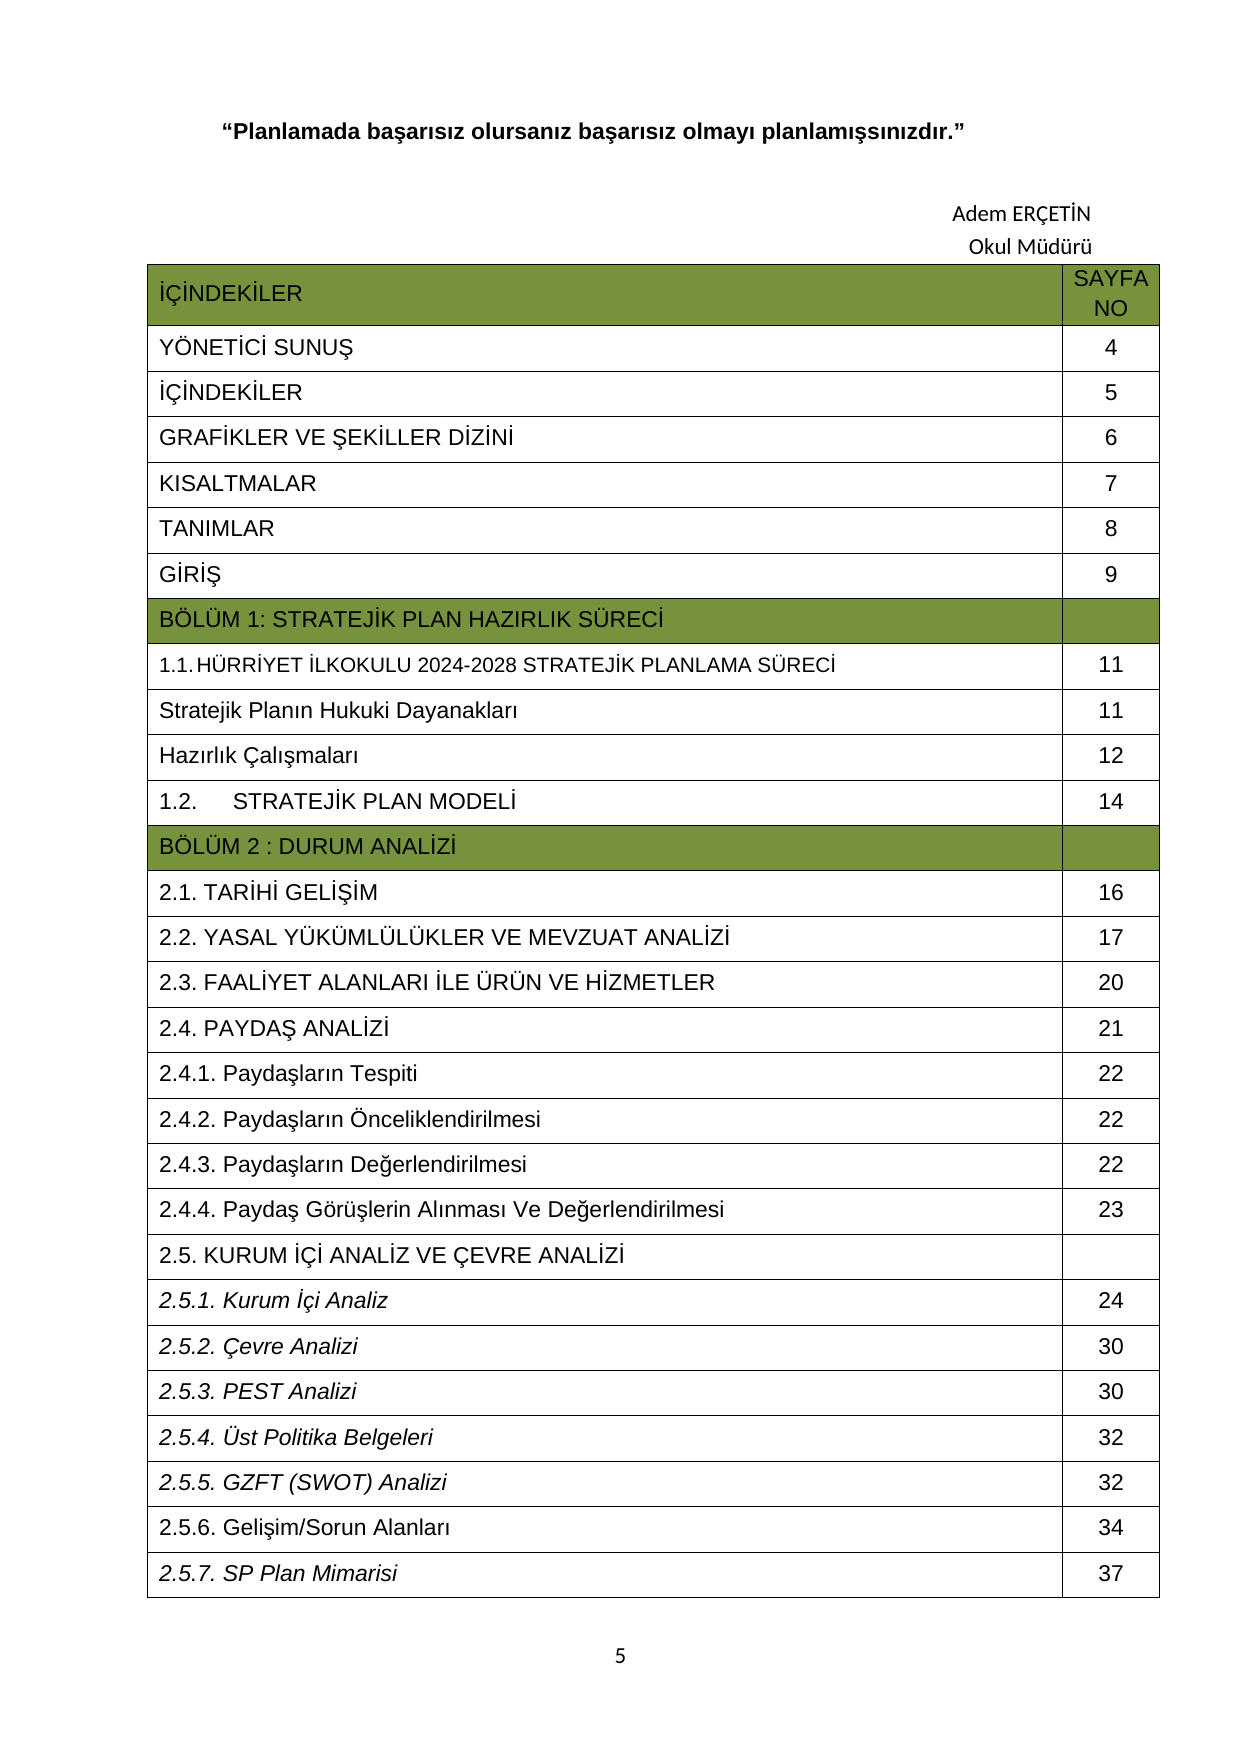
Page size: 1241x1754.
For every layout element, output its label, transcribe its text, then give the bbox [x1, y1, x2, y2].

table_cell 2.5.3. PEST Analizi [148, 1371, 1062, 1415]
table_cell HÜRRİYET İLKOKULU 2024-2028 STRATEJİK PLANLAMA SÜRECİ [148, 644, 1062, 689]
table_cell 24 [1063, 1280, 1159, 1324]
table_cell 22 [1063, 1099, 1159, 1143]
table_cell [1063, 599, 1159, 643]
table_cell İÇİNDEKİLER [148, 372, 1062, 416]
table_cell 21 [1063, 1008, 1159, 1052]
table_cell 2.5.5. GZFT (SWOT) Analizi [148, 1462, 1062, 1506]
table_cell 2.4.2. Paydaşların Önceliklendirilmesi [148, 1099, 1062, 1143]
table_cell 2.5.7. SP Plan Mimarisi [148, 1553, 1062, 1597]
table_cell 2.5.1. Kurum İçi Analiz [148, 1280, 1062, 1324]
table_cell 2.5. KURUM İÇİ ANALİZ VE ÇEVRE ANALİZİ [148, 1235, 1062, 1279]
table_cell 2.4.4. Paydaş Görüşlerin Alınması Ve Değerlendirilmesi [148, 1189, 1062, 1234]
table_cell BÖLÜM 2 : DURUM ANALİZİ [148, 826, 1062, 870]
table_cell 22 [1063, 1144, 1159, 1188]
table_cell 14 [1063, 781, 1159, 825]
table_cell STRATEJİK PLAN MODELİ [148, 781, 1062, 825]
table_cell 16 [1063, 871, 1159, 916]
text “Planlamada başarısız olursanız başarısız olmayı planlamışsınızdır.” [148, 118, 1092, 144]
table_cell 23 [1063, 1189, 1159, 1234]
table_cell Stratejik Planın Hukuki Dayanakları [148, 690, 1062, 734]
table_cell 8 [1063, 508, 1159, 552]
table_cell 11 [1063, 644, 1159, 689]
table_cell 2.4.1. Paydaşların Tespiti [148, 1053, 1062, 1097]
table_cell GRAFİKLER VE ŞEKİLLER DİZİNİ [148, 417, 1062, 462]
table_cell Hazırlık Çalışmaları [148, 735, 1062, 779]
table_cell [1063, 826, 1159, 870]
table_header SAYFA NO [1063, 265, 1159, 325]
table_cell 12 [1063, 735, 1159, 779]
table_cell 20 [1063, 962, 1159, 1007]
text Adem ERÇETİN [885, 199, 1092, 228]
table_header İÇİNDEKİLER [148, 265, 1062, 325]
table_cell 2.5.2. Çevre Analizi [148, 1326, 1062, 1370]
table_cell YÖNETİCİ SUNUŞ [148, 326, 1062, 371]
table_cell 32 [1063, 1416, 1159, 1461]
table_cell [1063, 1235, 1159, 1279]
table_cell 17 [1063, 917, 1159, 961]
table_cell TANIMLAR [148, 508, 1062, 552]
table_cell 2.3. FAALİYET ALANLARI İLE ÜRÜN VE HİZMETLER [148, 962, 1062, 1007]
table_cell 2.4.3. Paydaşların Değerlendirilmesi [148, 1144, 1062, 1188]
text Okul Müdürü [148, 232, 1092, 260]
table_cell 11 [1063, 690, 1159, 734]
table_cell BÖLÜM 1: STRATEJİK PLAN HAZIRLIK SÜRECİ [148, 599, 1062, 643]
table_cell GİRİŞ [148, 554, 1062, 598]
table_cell 6 [1063, 417, 1159, 462]
table_cell 30 [1063, 1371, 1159, 1415]
table_cell 22 [1063, 1053, 1159, 1097]
table_cell 2.5.6. Gelişim/Sorun Alanları [148, 1507, 1062, 1552]
table_cell 5 [1063, 372, 1159, 416]
table_cell 34 [1063, 1507, 1159, 1552]
table_cell 4 [1063, 326, 1159, 371]
table_cell 2.4. PAYDAŞ ANALİZİ [148, 1008, 1062, 1052]
table_cell 2.2. YASAL YÜKÜMLÜLÜKLER VE MEVZUAT ANALİZİ [148, 917, 1062, 961]
table_cell KISALTMALAR [148, 463, 1062, 507]
table_cell 2.1. TARİHİ GELİŞİM [148, 871, 1062, 916]
table_cell 2.5.4. Üst Politika Belgeleri [148, 1416, 1062, 1461]
table_cell 30 [1063, 1326, 1159, 1370]
table_cell 7 [1063, 463, 1159, 507]
table_cell 9 [1063, 554, 1159, 598]
table_cell 37 [1063, 1553, 1159, 1597]
table_cell 32 [1063, 1462, 1159, 1506]
